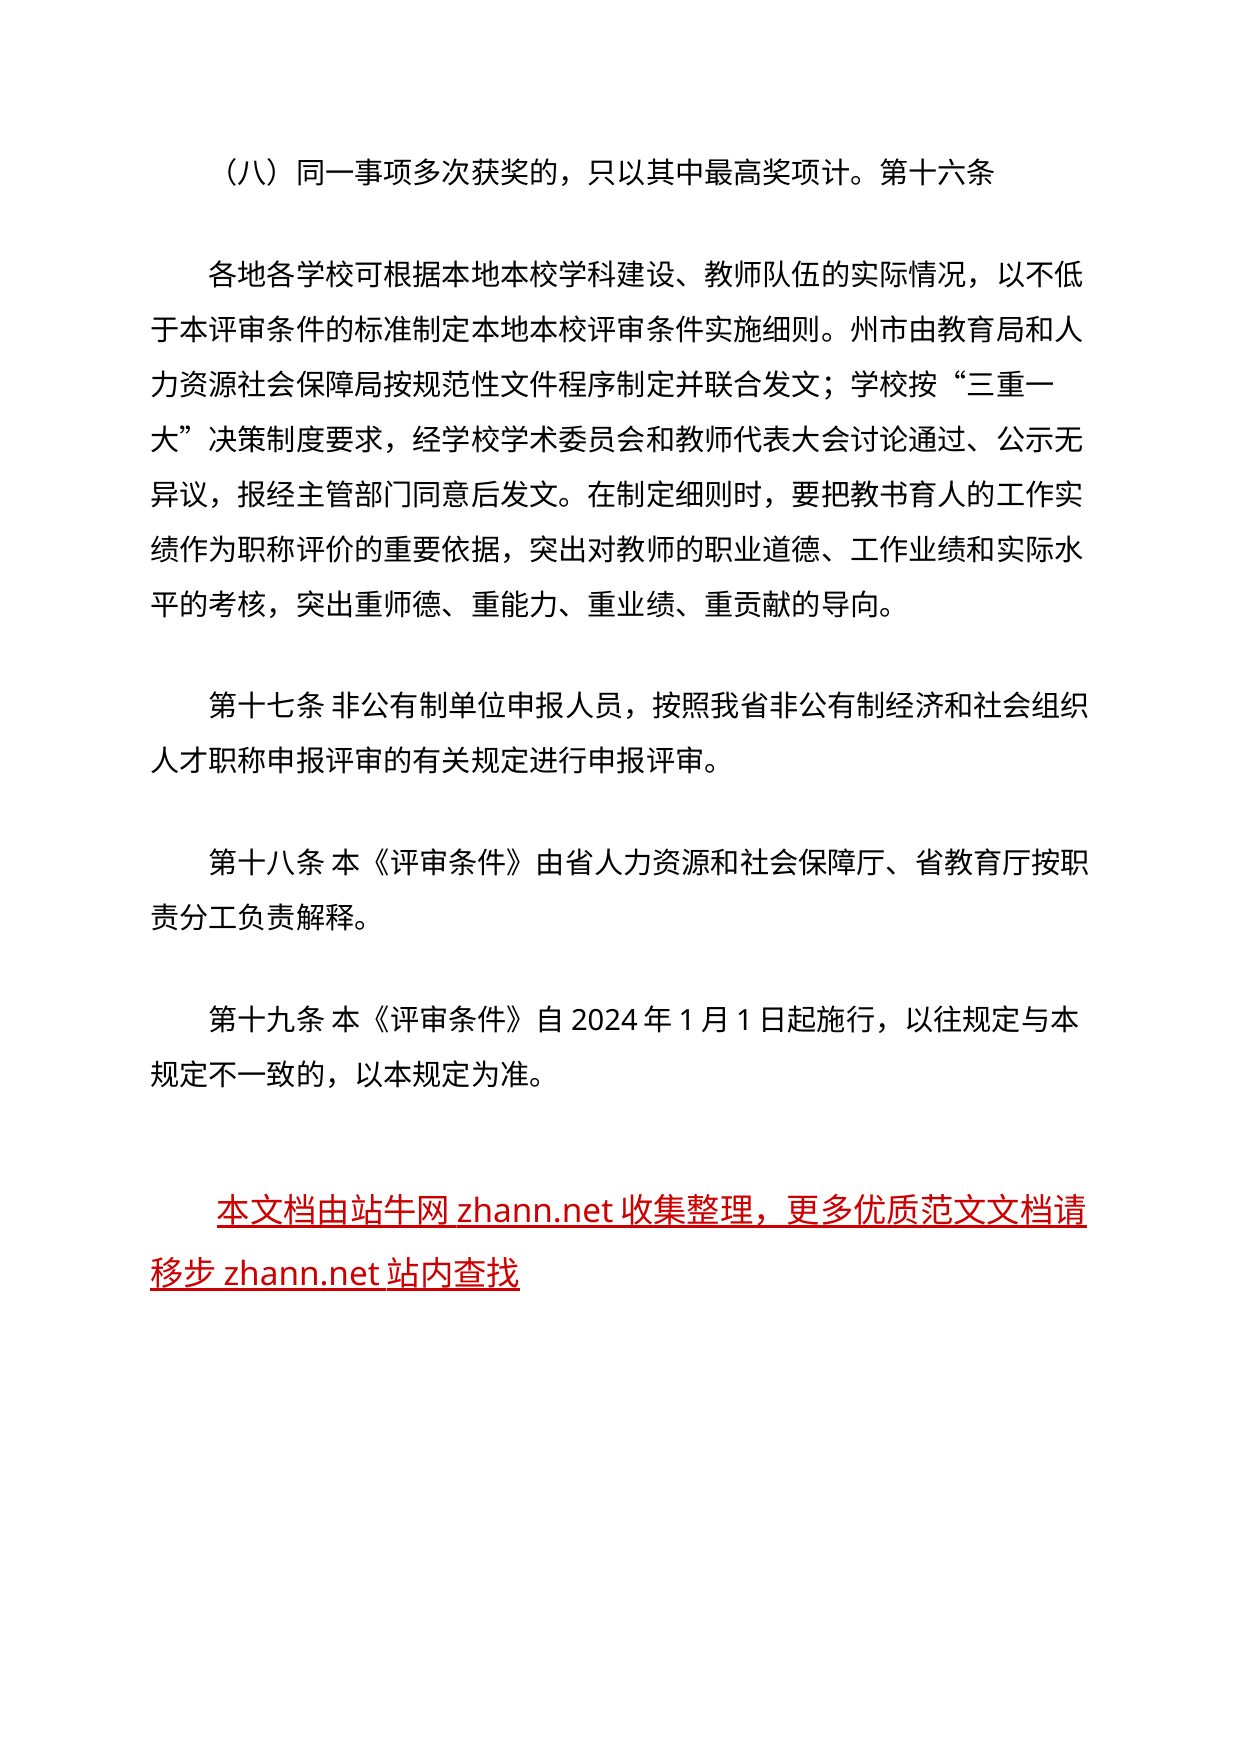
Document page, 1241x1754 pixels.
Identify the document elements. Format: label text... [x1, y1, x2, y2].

text 第十七条 非公有制单位申报人员，按照我省非公有制经济和社会组织人才职称申报评审的有关规定进行申报评审。 [150, 683, 1090, 780]
text 第十九条 本《评审条件》自2024年1月1日起施行，以往规定与本规定不一致的，以本规定为准。 [150, 996, 1090, 1093]
text 各地各学校可根据本地本校学科建设、教师队伍的实际情况，以不低于本评审条件的标准制定本地本校评审条件实施细则。州市由教育局和人力资源社会保障局按规范性文件程序制定并联合发文；学校按“三重一大”决策制度要求，经学校学术委员会和教师代表大会讨论通过、公示无异议，报经主管部门同意后发文。在制定细则时，要把教书育人的工作实绩作为职称评价的重要依据，突出对教师的职业道德、工作业绩和实际水平的考核，突出重师德、重能力、重业绩、重贡献的导向。 [150, 252, 1090, 623]
text 本文档由站牛网zhann.net收集整理，更多优质范文文档请移步zhann.net站内查找 [150, 1184, 1090, 1296]
text 第十八条 本《评审条件》由省人力资源和社会保障厅、省教育厅按职责分工负责解释。 [150, 839, 1090, 937]
text （八）同一事项多次获奖的，只以其中最高奖项计。第十六条 [150, 150, 1090, 192]
